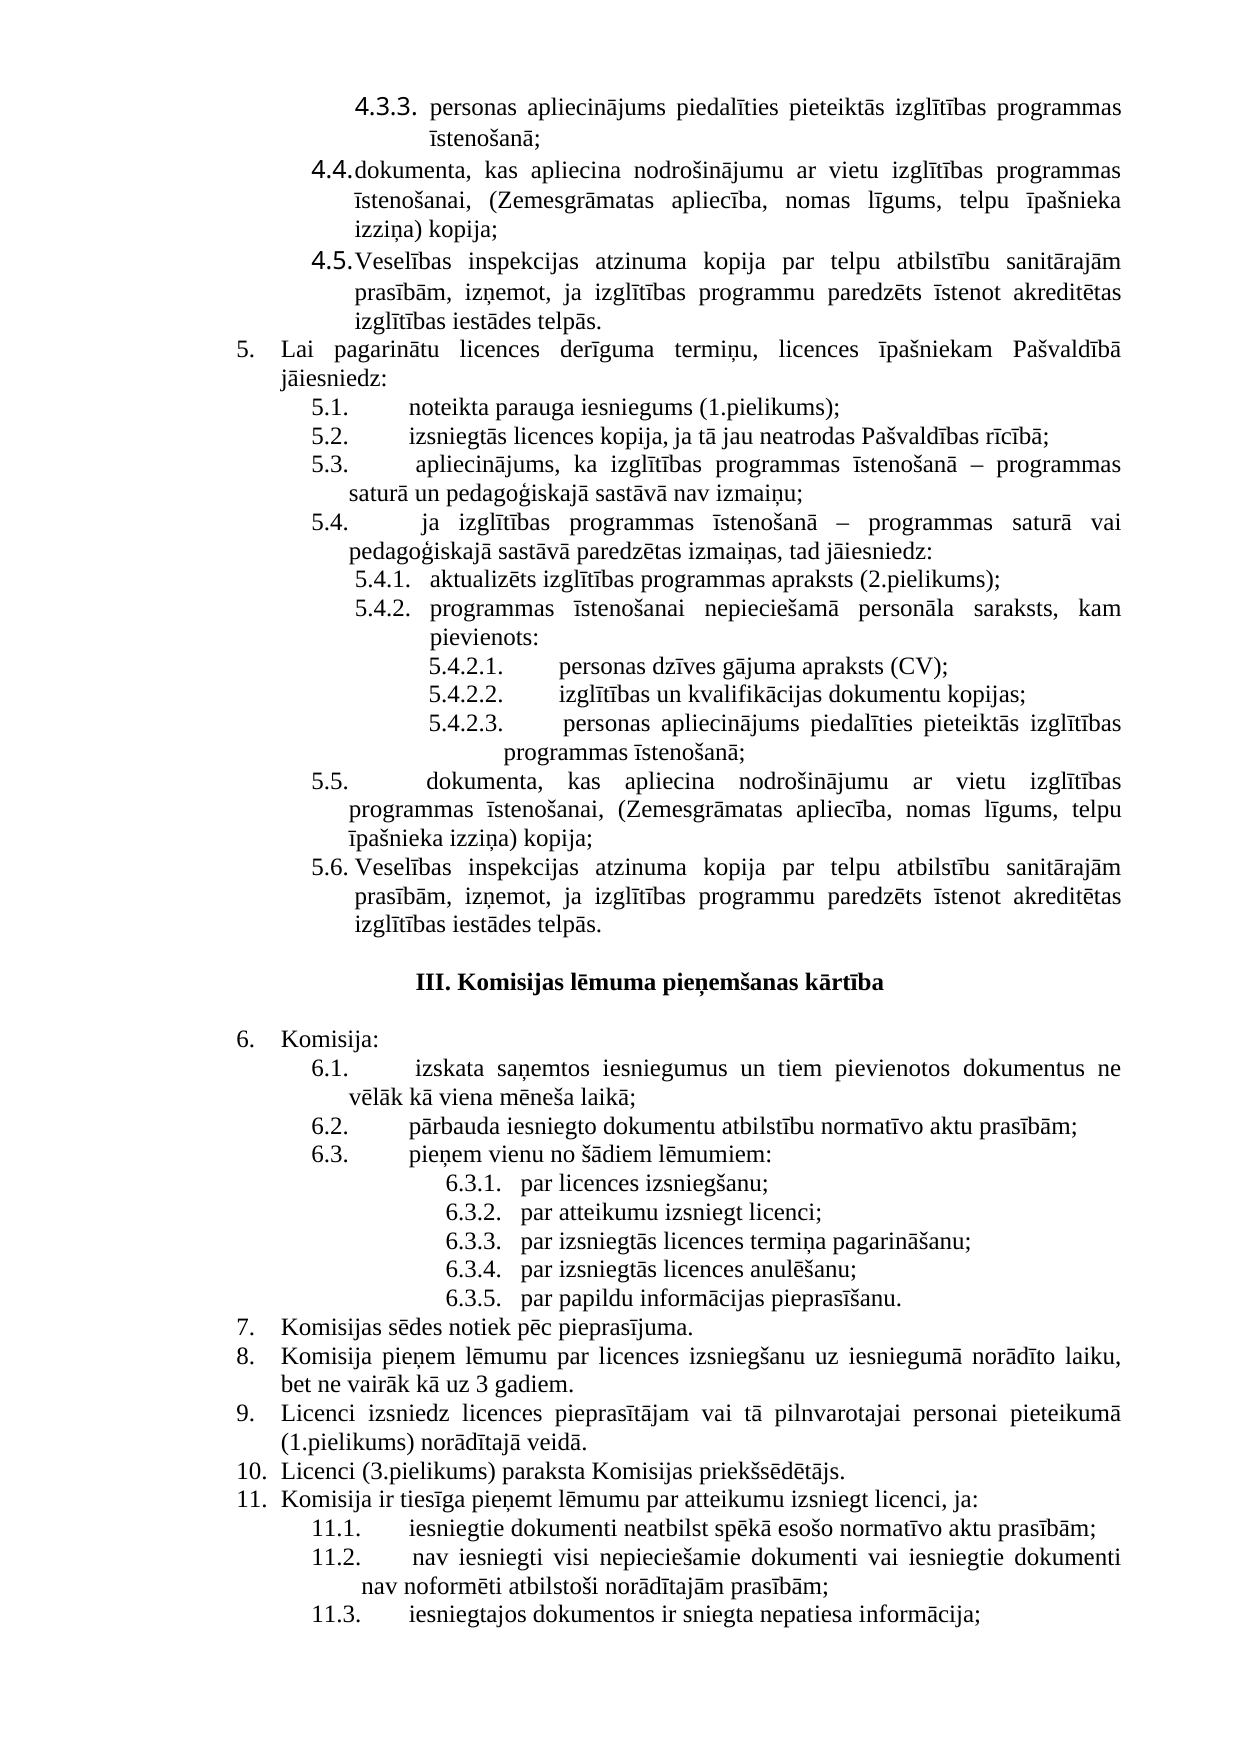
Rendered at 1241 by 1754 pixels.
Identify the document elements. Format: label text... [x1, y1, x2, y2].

list Licenci (3.pielikums) paraksta Komisijas priekšsēdētājs. [177, 1456, 1122, 1484]
text III. Komisijas lēmuma pieņemšanas kārtība [177, 967, 1122, 996]
list dokumenta, kas apliecina nodrošinājumu ar vietu izglītības programmas īstenošanai, (Zemesgrāmatas apliecība, nomas līgums, telpu īpašnieka izziņa) kopija; [311, 151, 1122, 243]
list par izsniegtās licences anulēšanu; [445, 1254, 1122, 1283]
list Lai pagarinātu licences derīguma termiņu, licences īpašniekam Pašvaldībā jāiesniedz: [236, 334, 1122, 392]
list par licences izsniegšanu; [445, 1168, 1122, 1197]
list programmas īstenošanai nepieciešamā personāla saraksts, kam pievienots: [354, 593, 1122, 651]
list Veselības inspekcijas atzinuma kopija par telpu atbilstību sanitārajām prasībām, izņemot, ja izglītības programmu paredzēts īstenot akreditētas izglītības iestādes telpās. [311, 852, 1122, 938]
list noteikta parauga iesniegums (1.pielikums); [311, 392, 1122, 421]
list Komisija: [177, 1024, 1122, 1053]
list Komisija ir tiesīga pieņemt lēmumu par atteikumu izsniegt licenci, ja: [177, 1484, 1122, 1513]
list pārbauda iesniegto dokumentu atbilstību normatīvo aktu prasībām; [311, 1111, 1122, 1139]
list personas apliecinājums piedalīties pieteiktās izglītības programmas īstenošanā; [428, 708, 1122, 766]
list par atteikumu izsniegt licenci; [445, 1197, 1122, 1226]
list izsniegtās licences kopija, ja tā jau neatrodas Pašvaldības rīcībā; [311, 421, 1122, 449]
list pieņem vienu no šādiem lēmumiem: [311, 1139, 1122, 1168]
list iesniegtajos dokumentos ir sniegta nepatiesa informācija; [311, 1599, 1122, 1628]
list Licenci izsniedz licences pieprasītājam vai tā pilnvarotajai personai pieteikumā (1.pielikums) norādītajā veidā. [236, 1398, 1122, 1456]
list nav iesniegti visi nepieciešamie dokumenti vai iesniegtie dokumenti nav noformēti atbilstoši norādītajām prasībām; [311, 1542, 1122, 1599]
list par izsniegtās licences termiņa pagarināšanu; [445, 1226, 1122, 1254]
list personas dzīves gājuma apraksts (CV); [428, 651, 1122, 679]
list Veselības inspekcijas atzinuma kopija par telpu atbilstību sanitārajām prasībām, izņemot, ja izglītības programmu paredzēts īstenot akreditētas izglītības iestādes telpās. [311, 243, 1122, 334]
list Komisija pieņem lēmumu par licences izsniegšanu uz iesniegumā norādīto laiku, bet ne vairāk kā uz 3 gadiem. [236, 1341, 1122, 1398]
list par papildu informācijas pieprasīšanu. [445, 1283, 1122, 1312]
list dokumenta, kas apliecina nodrošinājumu ar vietu izglītības programmas īstenošanai, (Zemesgrāmatas apliecība, nomas līgums, telpu īpašnieka izziņa) kopija; [311, 766, 1122, 852]
list ja izglītības programmas īstenošanā – programmas saturā vai pedagoģiskajā sastāvā paredzētas izmaiņas, tad jāiesniedz: [311, 507, 1122, 564]
list izskata saņemtos iesniegumus un tiem pievienotos dokumentus ne vēlāk kā viena mēneša laikā; [311, 1053, 1122, 1111]
list personas apliecinājums piedalīties pieteiktās izglītības programmas īstenošanā; [354, 89, 1122, 151]
list Komisijas sēdes notiek pēc pieprasījuma. [177, 1312, 1122, 1341]
list aktualizēts izglītības programmas apraksts (2.pielikums); [354, 564, 1122, 593]
list apliecinājums, ka izglītības programmas īstenošanā – programmas saturā un pedagoģiskajā sastāvā nav izmaiņu; [311, 449, 1122, 507]
list izglītības un kvalifikācijas dokumentu kopijas; [428, 679, 1122, 708]
list iesniegtie dokumenti neatbilst spēkā esošo normatīvo aktu prasībām; [311, 1513, 1122, 1542]
